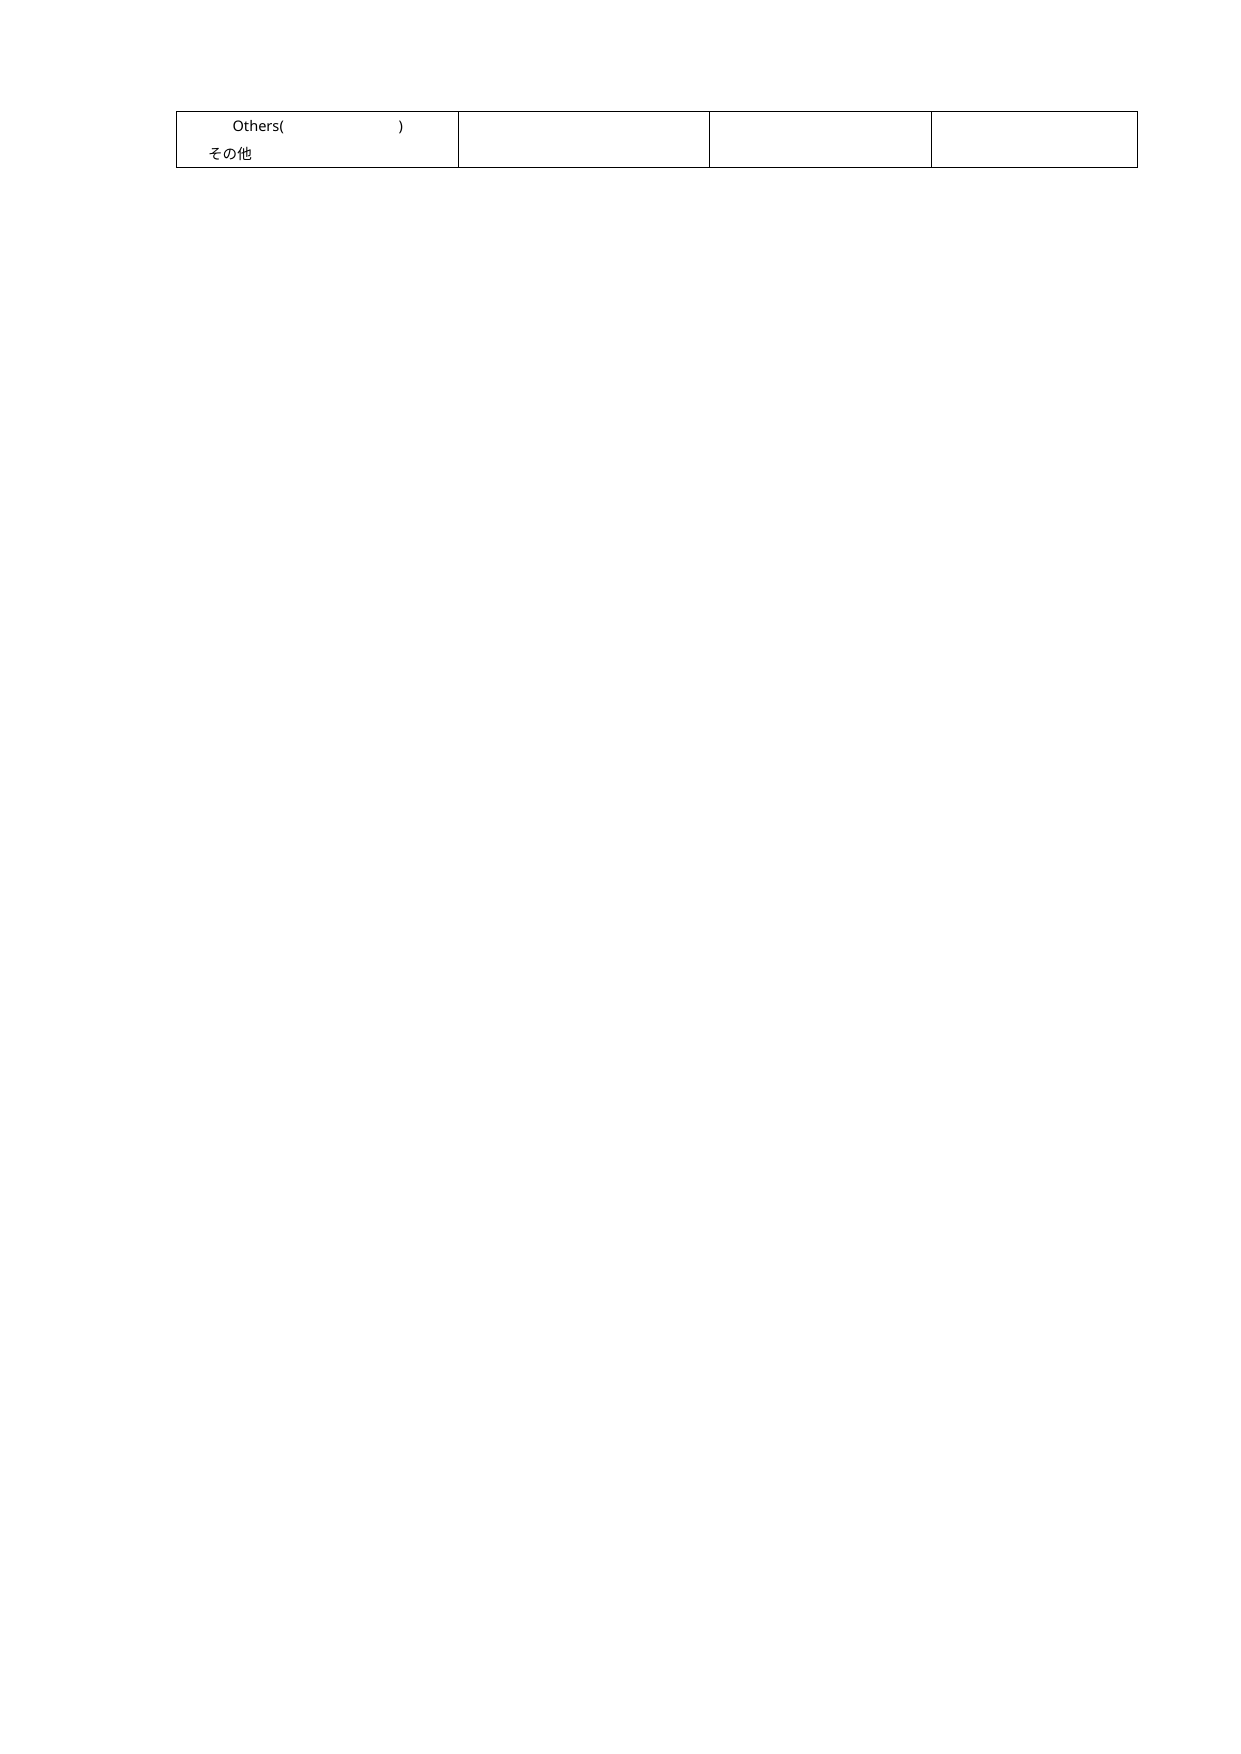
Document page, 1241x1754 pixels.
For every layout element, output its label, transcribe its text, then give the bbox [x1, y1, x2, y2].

table_cell [932, 112, 1137, 167]
table_cell [710, 112, 931, 167]
table_cell [459, 112, 709, 167]
table_cell Others( ) その他 [177, 112, 458, 167]
